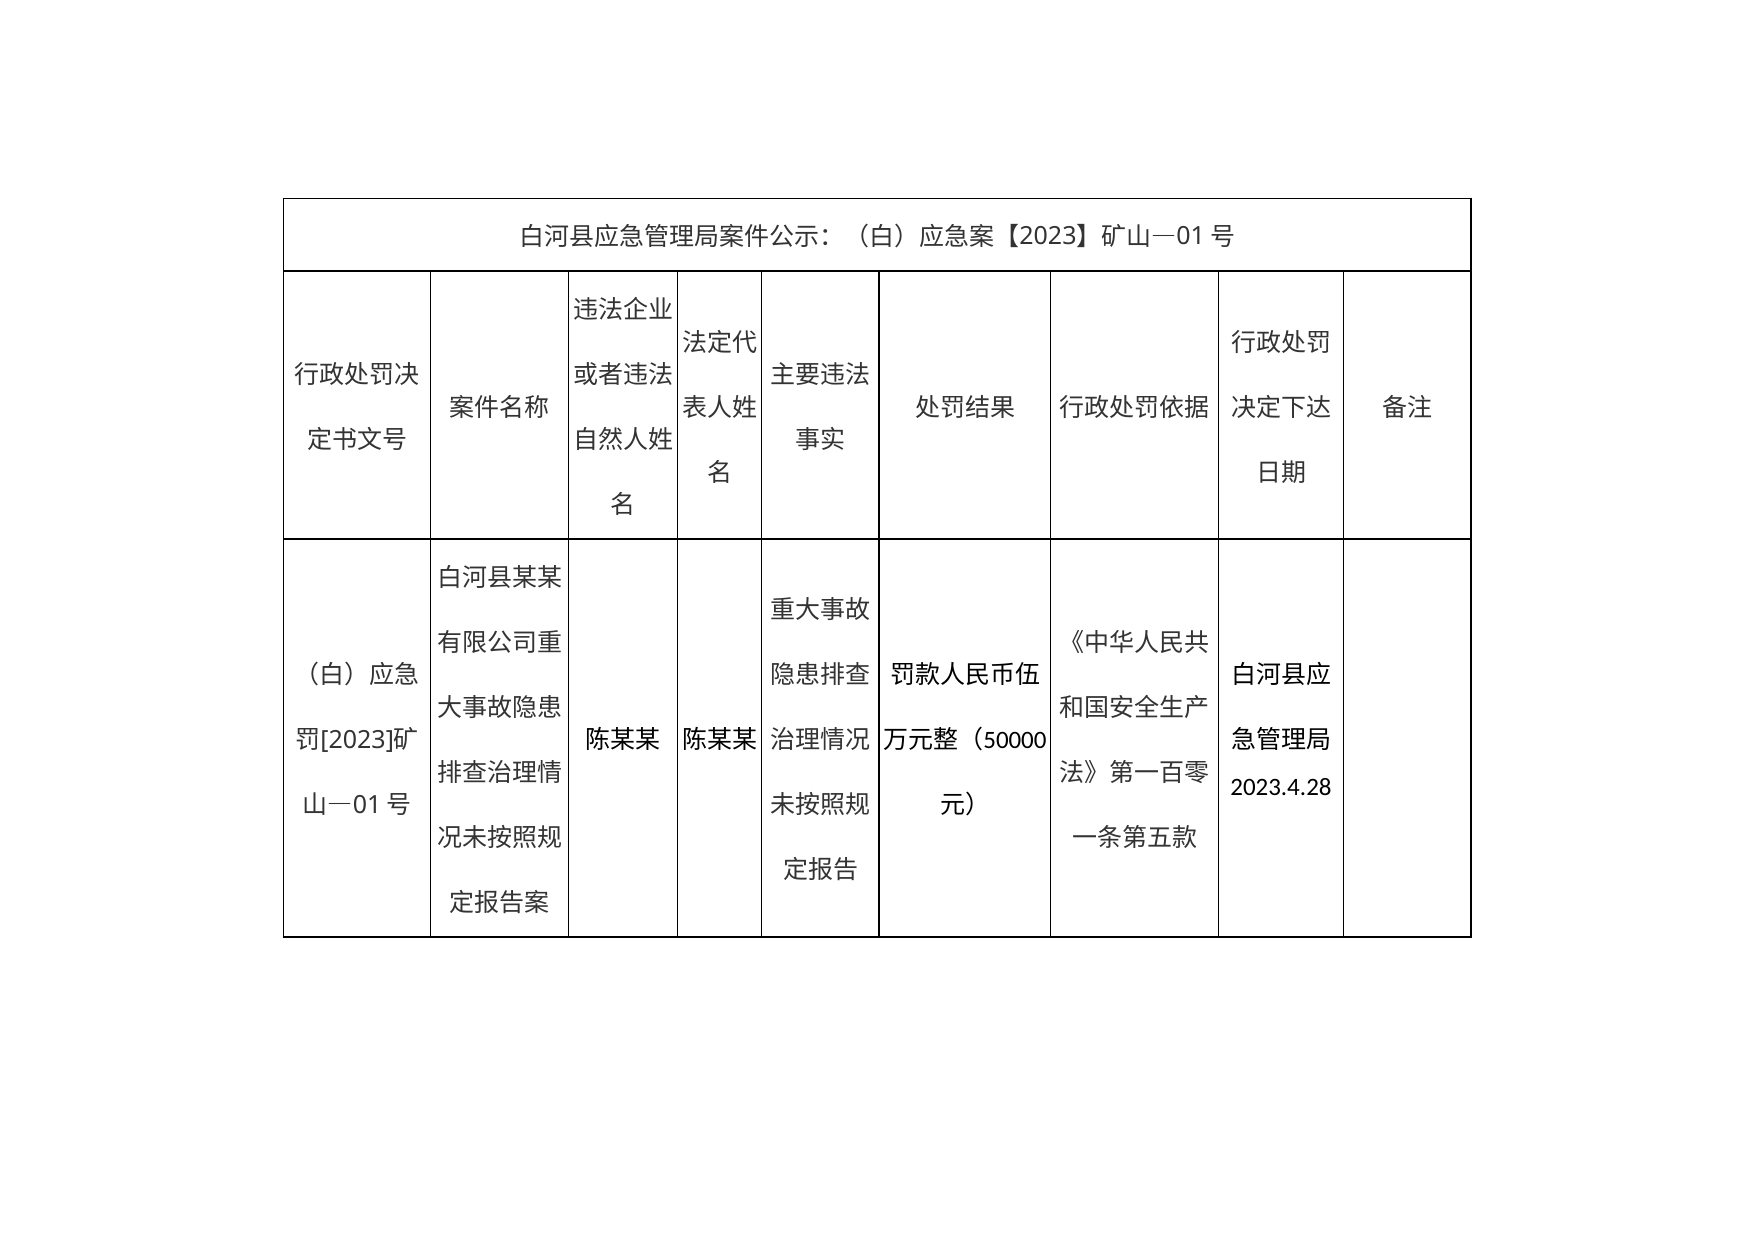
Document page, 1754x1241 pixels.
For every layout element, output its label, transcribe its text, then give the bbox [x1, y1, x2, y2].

table_cell 案件名称 [431, 272, 568, 538]
table_cell 违法企业或者违法自然人姓名 [569, 272, 677, 538]
table_header 白河县应急管理局案件公示：（白）应急案【2023】矿山—01号 [284, 199, 1470, 270]
table_cell 罚款人民币伍万元整（50000元） [880, 540, 1050, 936]
table_cell 主要违法事实 [762, 272, 878, 538]
table_cell 白河县某某有限公司重大事故隐患排查治理情况未按照规定报告案 [431, 540, 568, 936]
table_cell 陈某某 [569, 540, 677, 936]
table_cell 行政处罚依据 [1051, 272, 1218, 538]
table_cell （白）应急罚[2023]矿山—01号 [284, 540, 430, 936]
table_cell 法定代表人姓名 [678, 272, 761, 538]
table_cell 备注 [1344, 272, 1470, 538]
table_cell 陈某某 [678, 540, 761, 936]
table_cell 行政处罚决定书文号 [284, 272, 430, 538]
table_cell 处罚结果 [880, 272, 1050, 538]
table_cell 重大事故隐患排查治理情况未按照规定报告 [762, 540, 878, 936]
table_cell 行政处罚决定下达日期 [1219, 272, 1343, 538]
table_cell 《中华人民共和国安全生产法》第一百零一条第五款 [1051, 540, 1218, 936]
table_cell [1344, 540, 1470, 936]
table_cell 白河县应急管理局2023.4.28 [1219, 540, 1343, 936]
